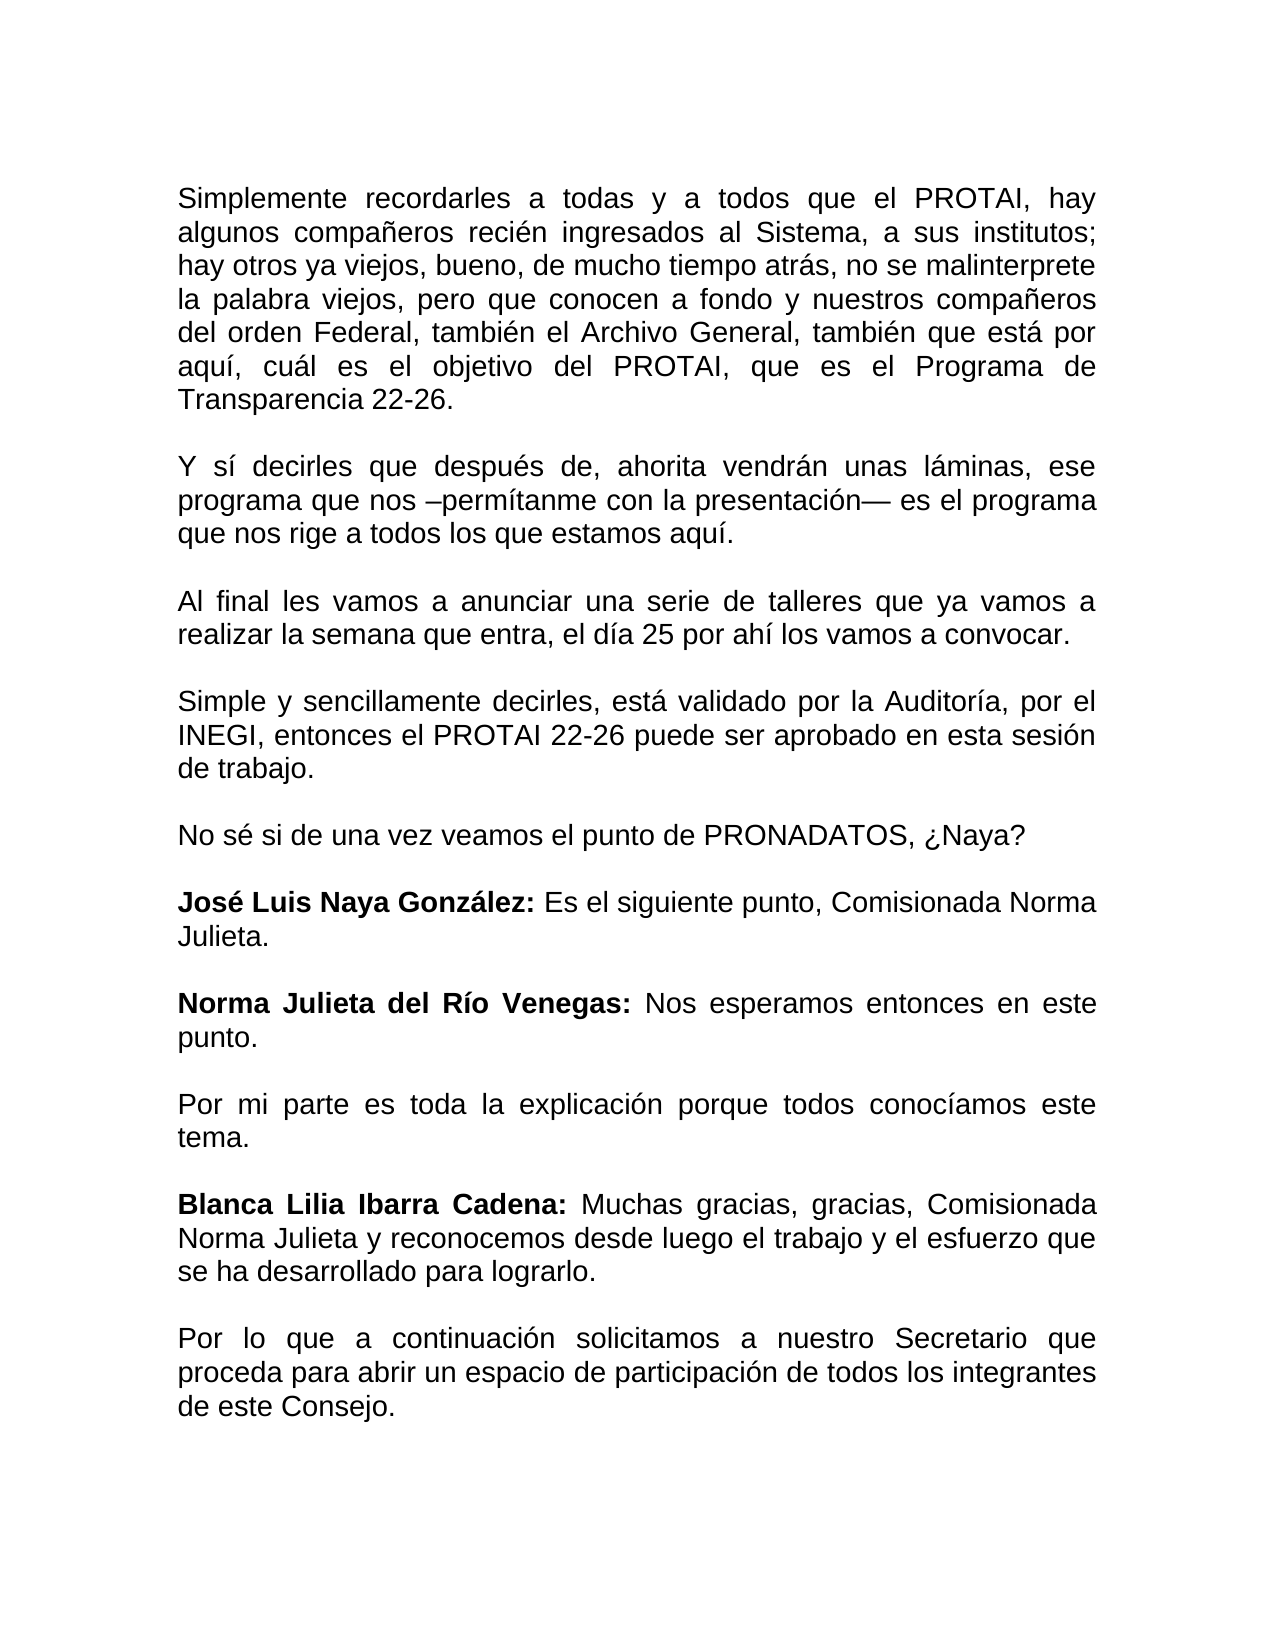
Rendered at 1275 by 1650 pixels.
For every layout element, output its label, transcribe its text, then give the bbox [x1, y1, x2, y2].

text Por lo que a continuación solicitamos a nuestro Secretario que proceda para abrir un espacio de participación de todos los integrantes de este Consejo. [177, 1322, 1098, 1422]
text Al final les vamos a anunciar una serie de talleres que ya vamos a realizar la semana que entra, el día 25 por ahí los vamos a convocar. [177, 584, 1098, 651]
text Por mi parte es toda la explicación porque todos conocíamos este tema. [177, 1087, 1098, 1154]
text José Luis Naya González: Es el siguiente punto, Comisionada Norma Julieta. [177, 886, 1098, 953]
text Simple y sencillamente decirles, está validado por la Auditoría, por el INEGI, entonces el PROTAI 22-26 puede ser aprobado en esta sesión de trabajo. [177, 684, 1098, 785]
text Norma Julieta del Río Venegas: Nos esperamos entonces en este punto. [177, 986, 1098, 1053]
text Y sí decirles que después de, ahorita vendrán unas láminas, ese programa que nos –permítanme con la presentación— es el programa que nos rige a todos los que estamos aquí. [177, 449, 1098, 550]
text No sé si de una vez veamos el punto de PRONADATOS, ¿Naya? [177, 818, 1098, 852]
text Blanca Lilia Ibarra Cadena: Muchas gracias, gracias, Comisionada Norma Julieta y reconocemos desde luego el trabajo y el esfuerzo que se ha desarrollado para lograrlo. [177, 1187, 1098, 1288]
text Simplemente recordarles a todas y a todos que el PROTAI, hay algunos compañeros recién ingresados al Sistema, a sus institutos; hay otros ya viejos, bueno, de mucho tiempo atrás, no se malinterprete la palabra viejos, pero que conocen a fondo y nuestros compañeros del orden Federal, también el Archivo General, también que está por aquí, cuál es el objetivo del PROTAI, que es el Programa de Transparencia 22-26. [177, 181, 1098, 416]
